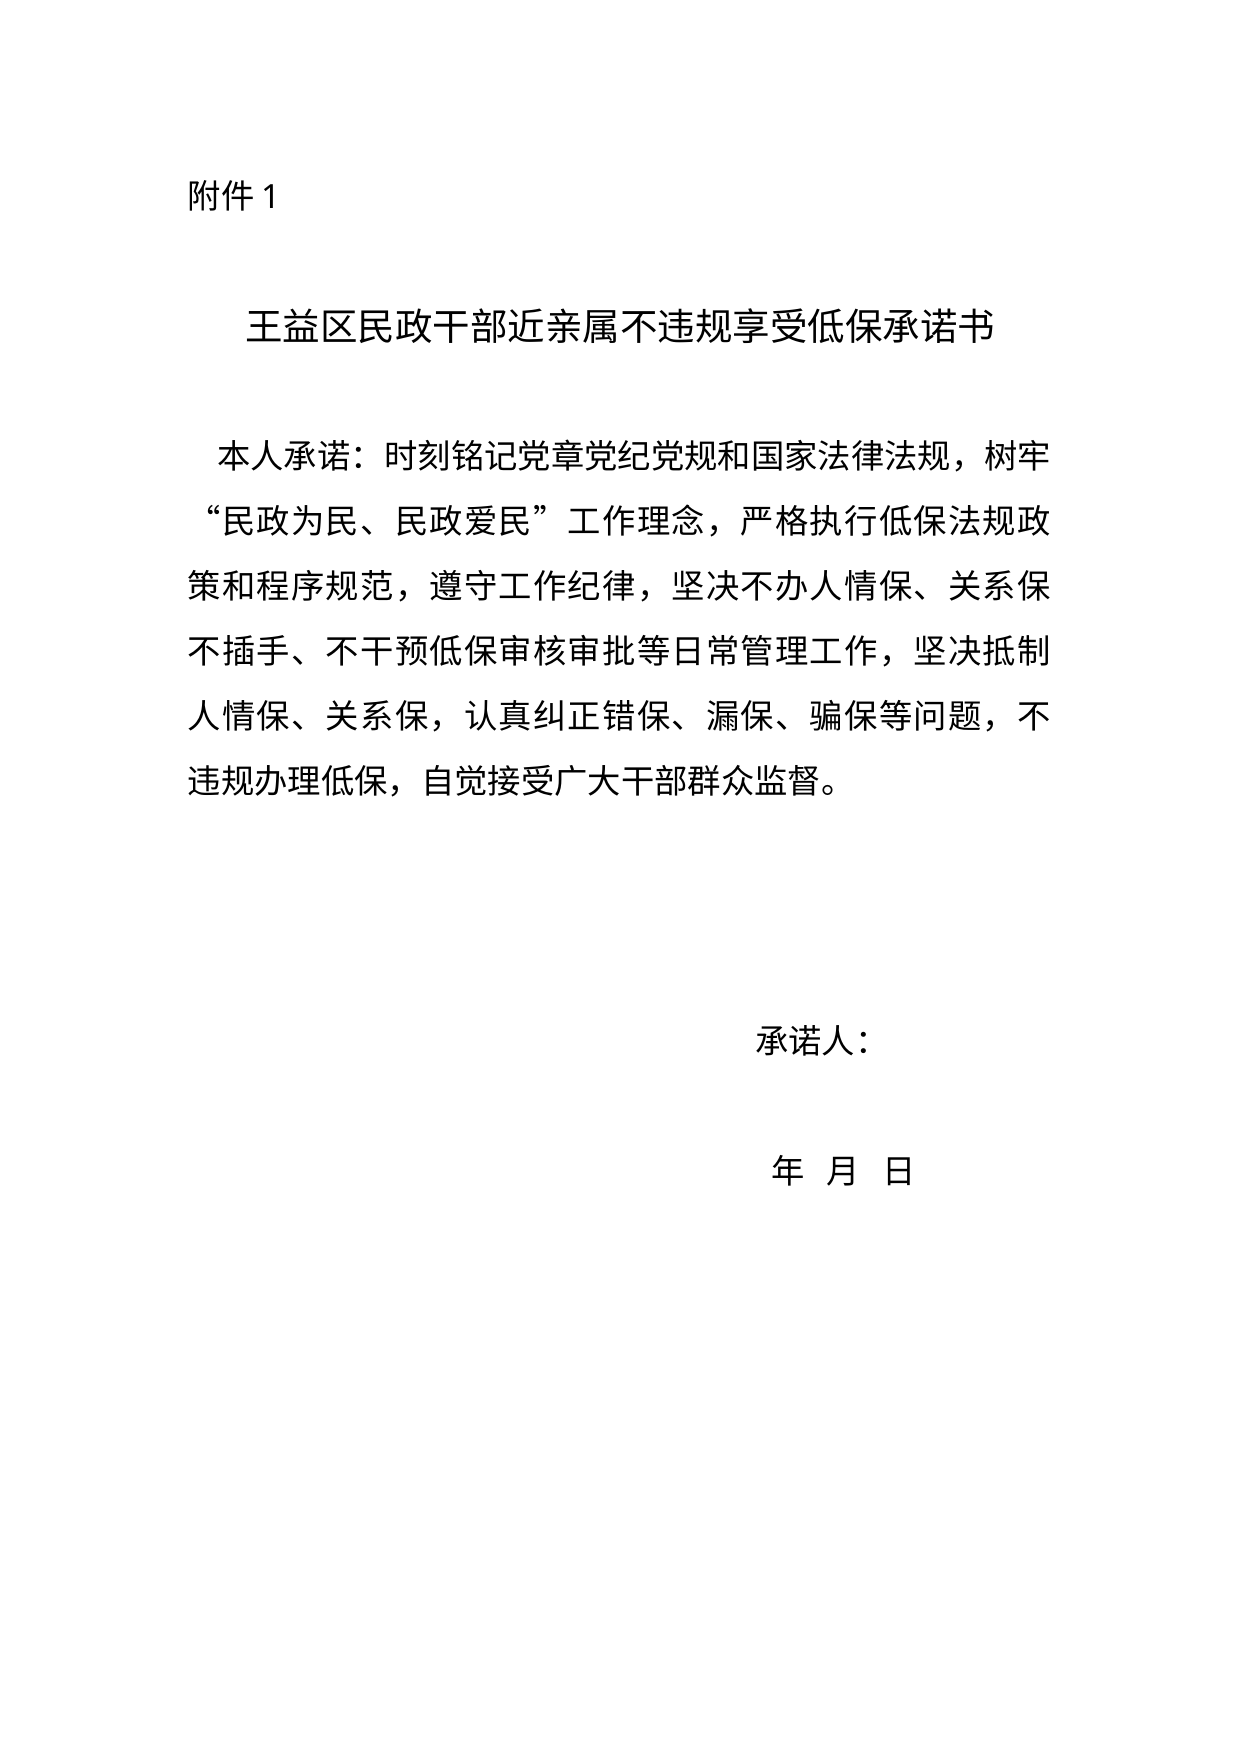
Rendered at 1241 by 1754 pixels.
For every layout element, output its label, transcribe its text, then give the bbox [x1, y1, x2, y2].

text 王益区民政干部近亲属不违规享受低保承诺书 [187, 292, 1053, 357]
text 年 月 日 [187, 1137, 1053, 1202]
text 承诺人： [187, 1007, 1053, 1072]
text 附件1 [187, 162, 1053, 227]
text 本人承诺：时刻铭记党章党纪党规和国家法律法规，树牢“民政为民、民政爱民”工作理念，严格执行低保法规政策和程序规范，遵守工作纪律，坚决不办人情保、关系保，不插手、不干预低保审核审批等日常管理工作，坚决抵制人情保、关系保，认真纠正错保、漏保、骗保等问题，不违规办理低保，自觉接受广大干部群众监督。 [187, 422, 1053, 812]
